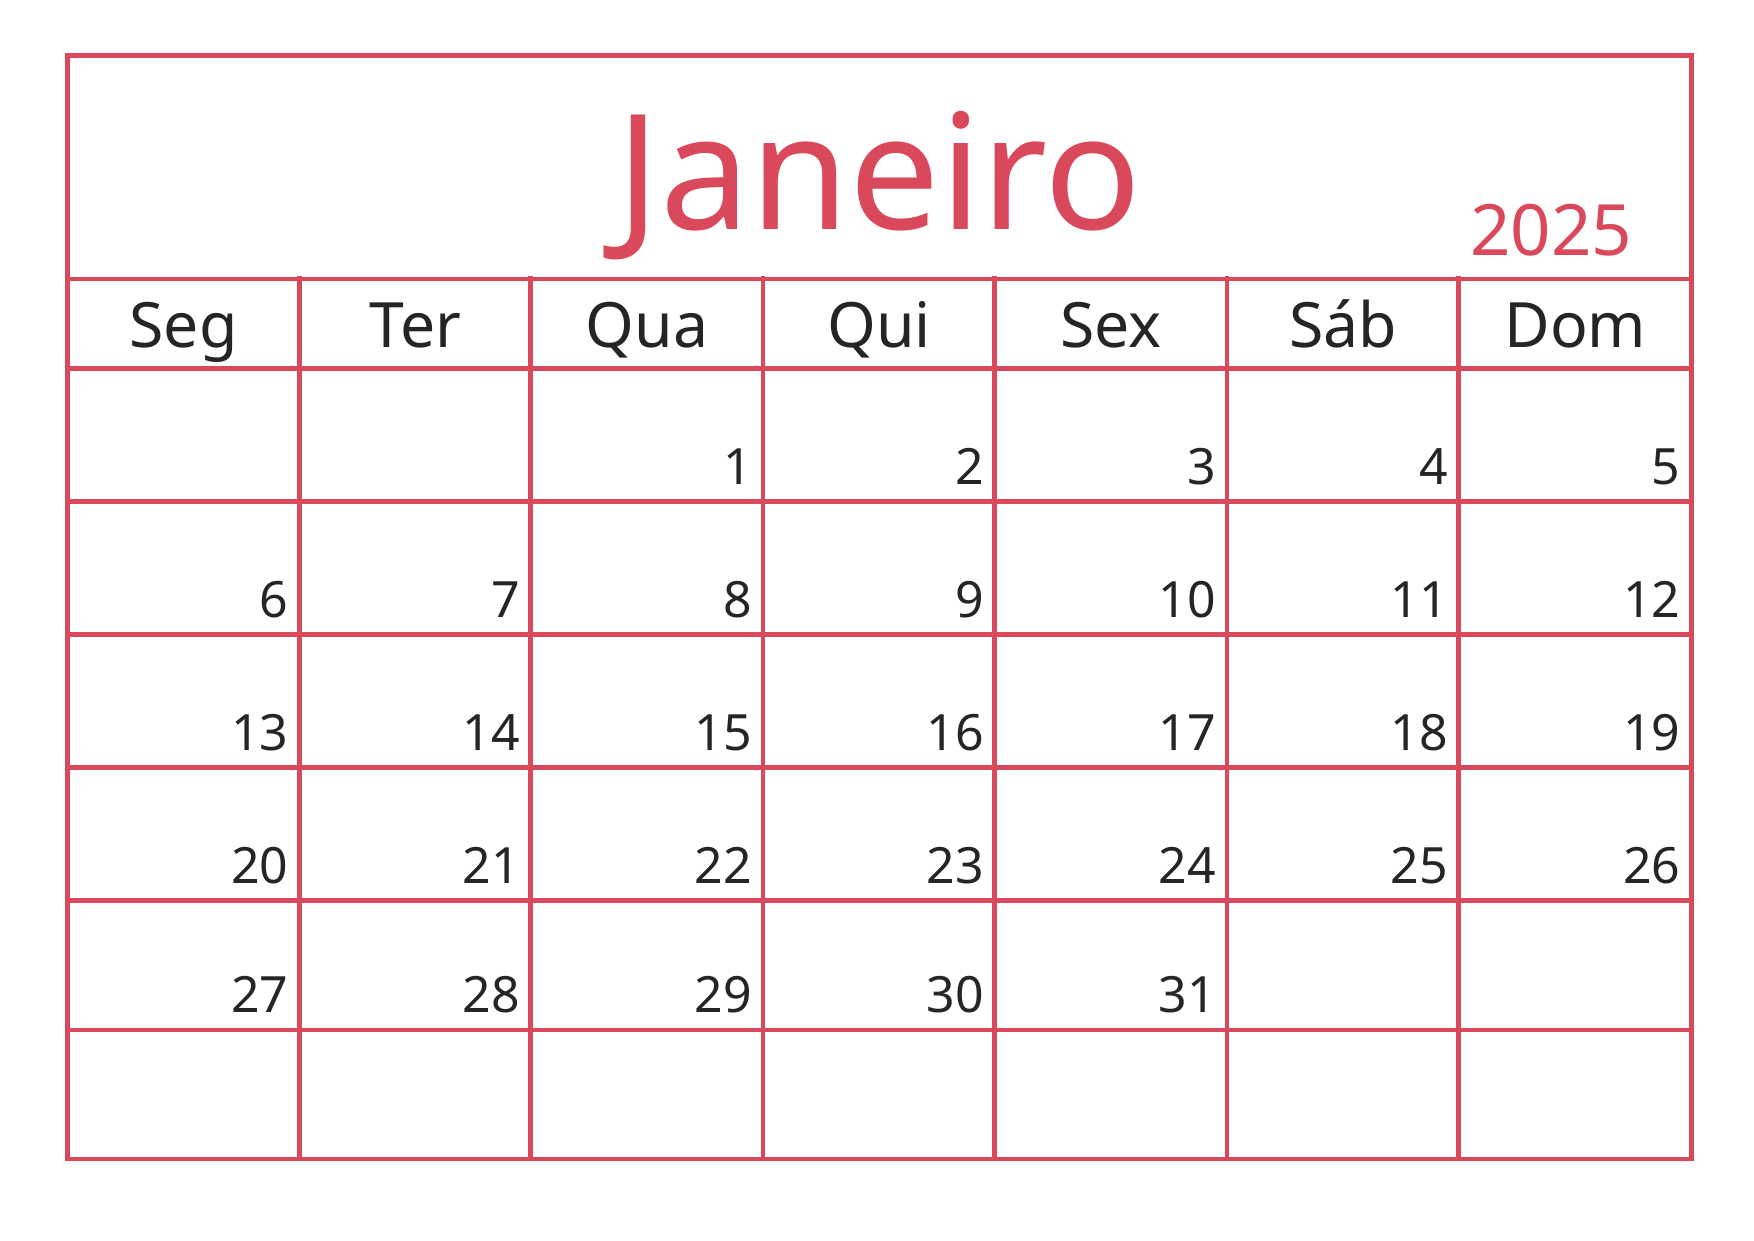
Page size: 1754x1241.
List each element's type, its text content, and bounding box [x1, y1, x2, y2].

table_cell [70, 371, 297, 499]
table_cell 27 [70, 903, 297, 1027]
table_cell [997, 1032, 1225, 1157]
table_cell 17 [997, 637, 1225, 765]
table_cell 10 [997, 504, 1225, 632]
table_cell Sáb [1229, 281, 1456, 366]
table_cell [1461, 1032, 1689, 1157]
table_cell 26 [1461, 770, 1689, 898]
table_cell 29 [533, 903, 761, 1027]
table_cell 1 [533, 371, 761, 499]
table_header [70, 58, 299, 276]
table_cell 30 [765, 903, 992, 1027]
table_cell [302, 371, 528, 499]
table_cell 18 [1229, 637, 1456, 765]
table_cell 6 [70, 504, 297, 632]
table_cell 2 [765, 371, 992, 499]
table_cell Seg [70, 281, 297, 366]
table_cell 19 [1461, 637, 1689, 765]
table_cell [1229, 1032, 1456, 1157]
table_cell 14 [302, 637, 528, 765]
table_cell Qui [765, 281, 992, 366]
table_cell 21 [302, 770, 528, 898]
table_cell Dom [1461, 281, 1689, 366]
table_cell 24 [997, 770, 1225, 898]
table_cell 16 [765, 637, 992, 765]
table_cell 7 [302, 504, 528, 632]
table_cell 4 [1229, 371, 1456, 499]
table_cell [765, 1032, 992, 1157]
table_cell 28 [302, 903, 528, 1027]
table_header Janeiro [299, 58, 1459, 276]
table_cell 8 [533, 504, 761, 632]
table_cell 5 [1461, 371, 1689, 499]
table_cell 25 [1229, 770, 1456, 898]
table_cell 11 [1229, 504, 1456, 632]
table_cell [1461, 903, 1689, 1027]
table_cell 3 [997, 371, 1225, 499]
table_cell Ter [302, 281, 528, 366]
table_cell [1229, 903, 1456, 1027]
table_cell 9 [765, 504, 992, 632]
table_header 2025 [1459, 58, 1689, 276]
table_cell 22 [533, 770, 761, 898]
table_cell 31 [997, 903, 1225, 1027]
table_cell 20 [70, 770, 297, 898]
table_cell [302, 1032, 528, 1157]
table_cell 15 [533, 637, 761, 765]
table_cell Qua [533, 281, 761, 366]
table_cell 12 [1461, 504, 1689, 632]
table_cell 13 [70, 637, 297, 765]
table_cell [533, 1032, 761, 1157]
table_cell Sex [997, 281, 1225, 366]
table_cell 23 [765, 770, 992, 898]
table_cell [70, 1032, 297, 1157]
